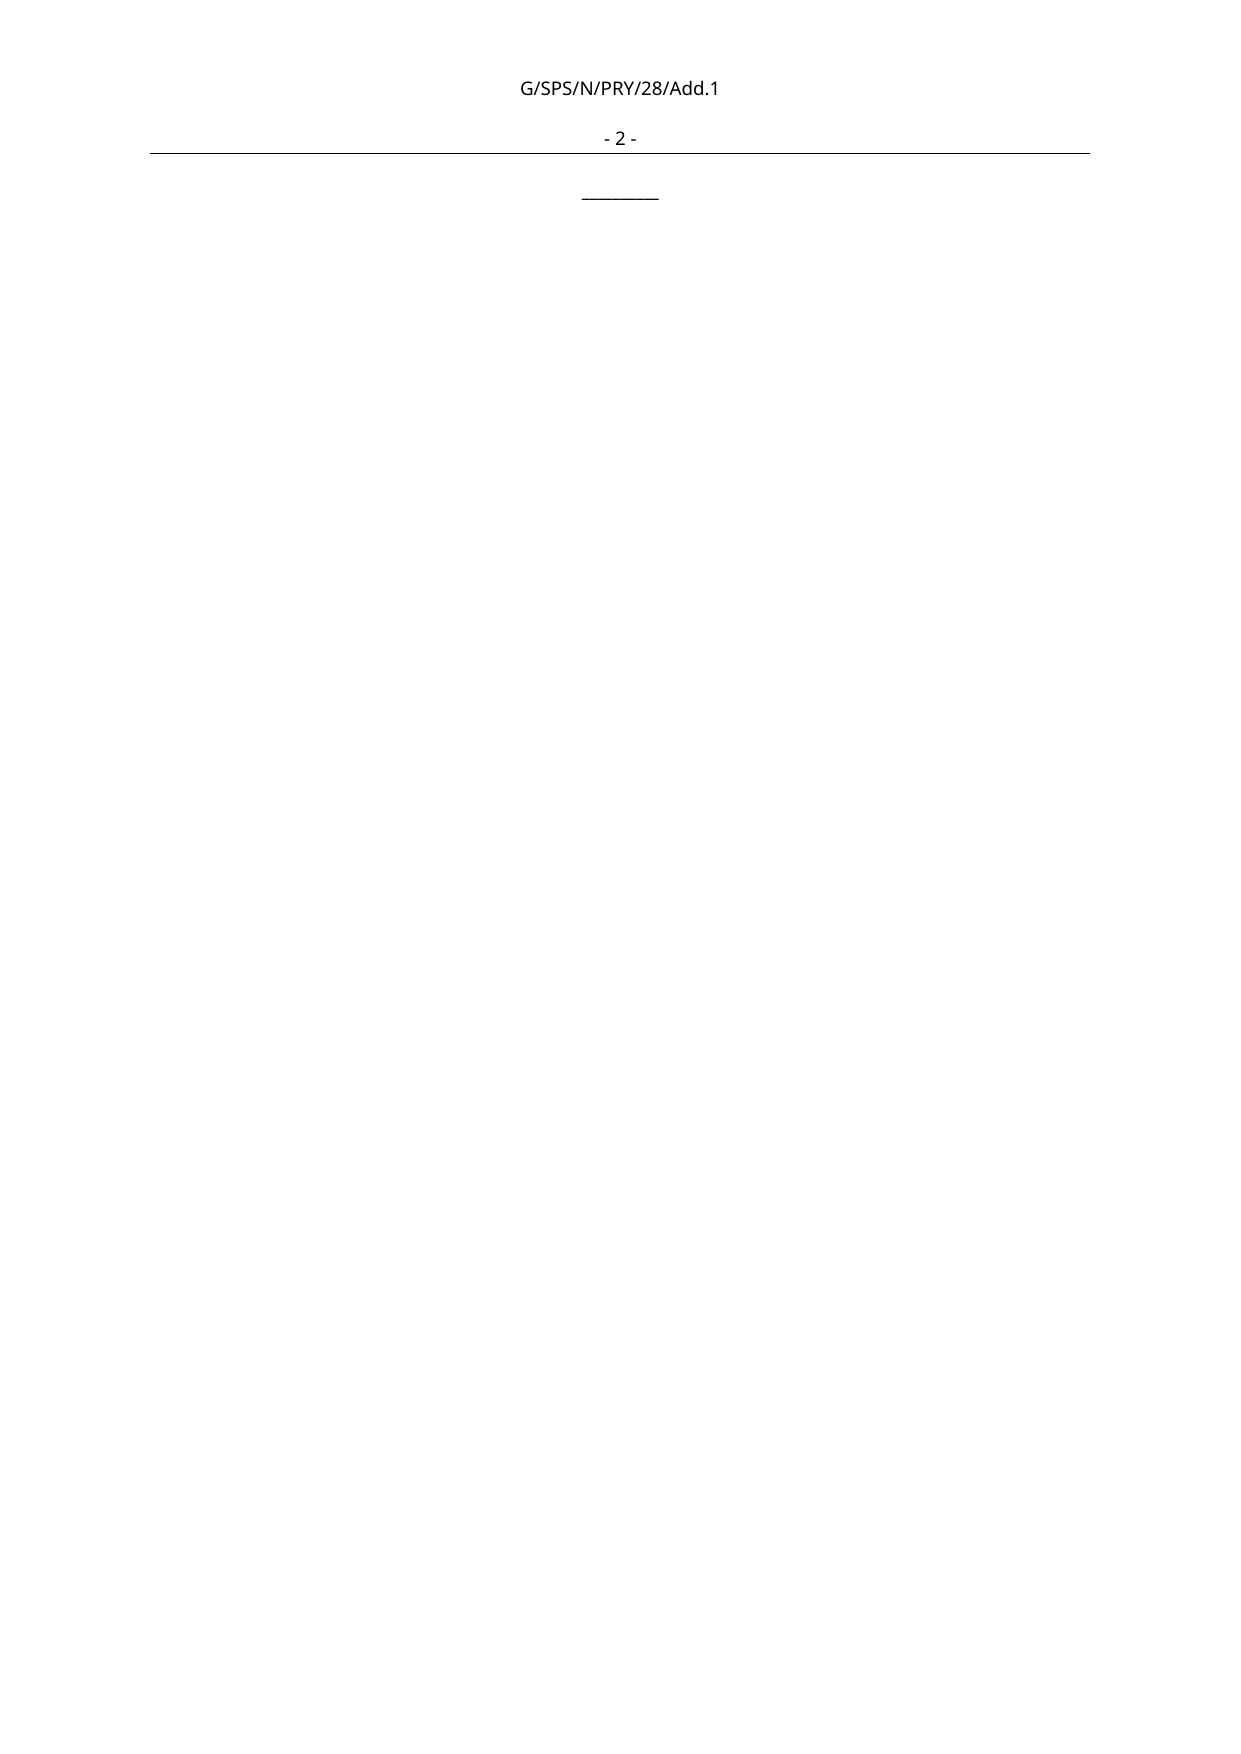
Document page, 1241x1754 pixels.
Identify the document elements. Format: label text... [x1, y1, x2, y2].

text __________ [150, 177, 1090, 203]
